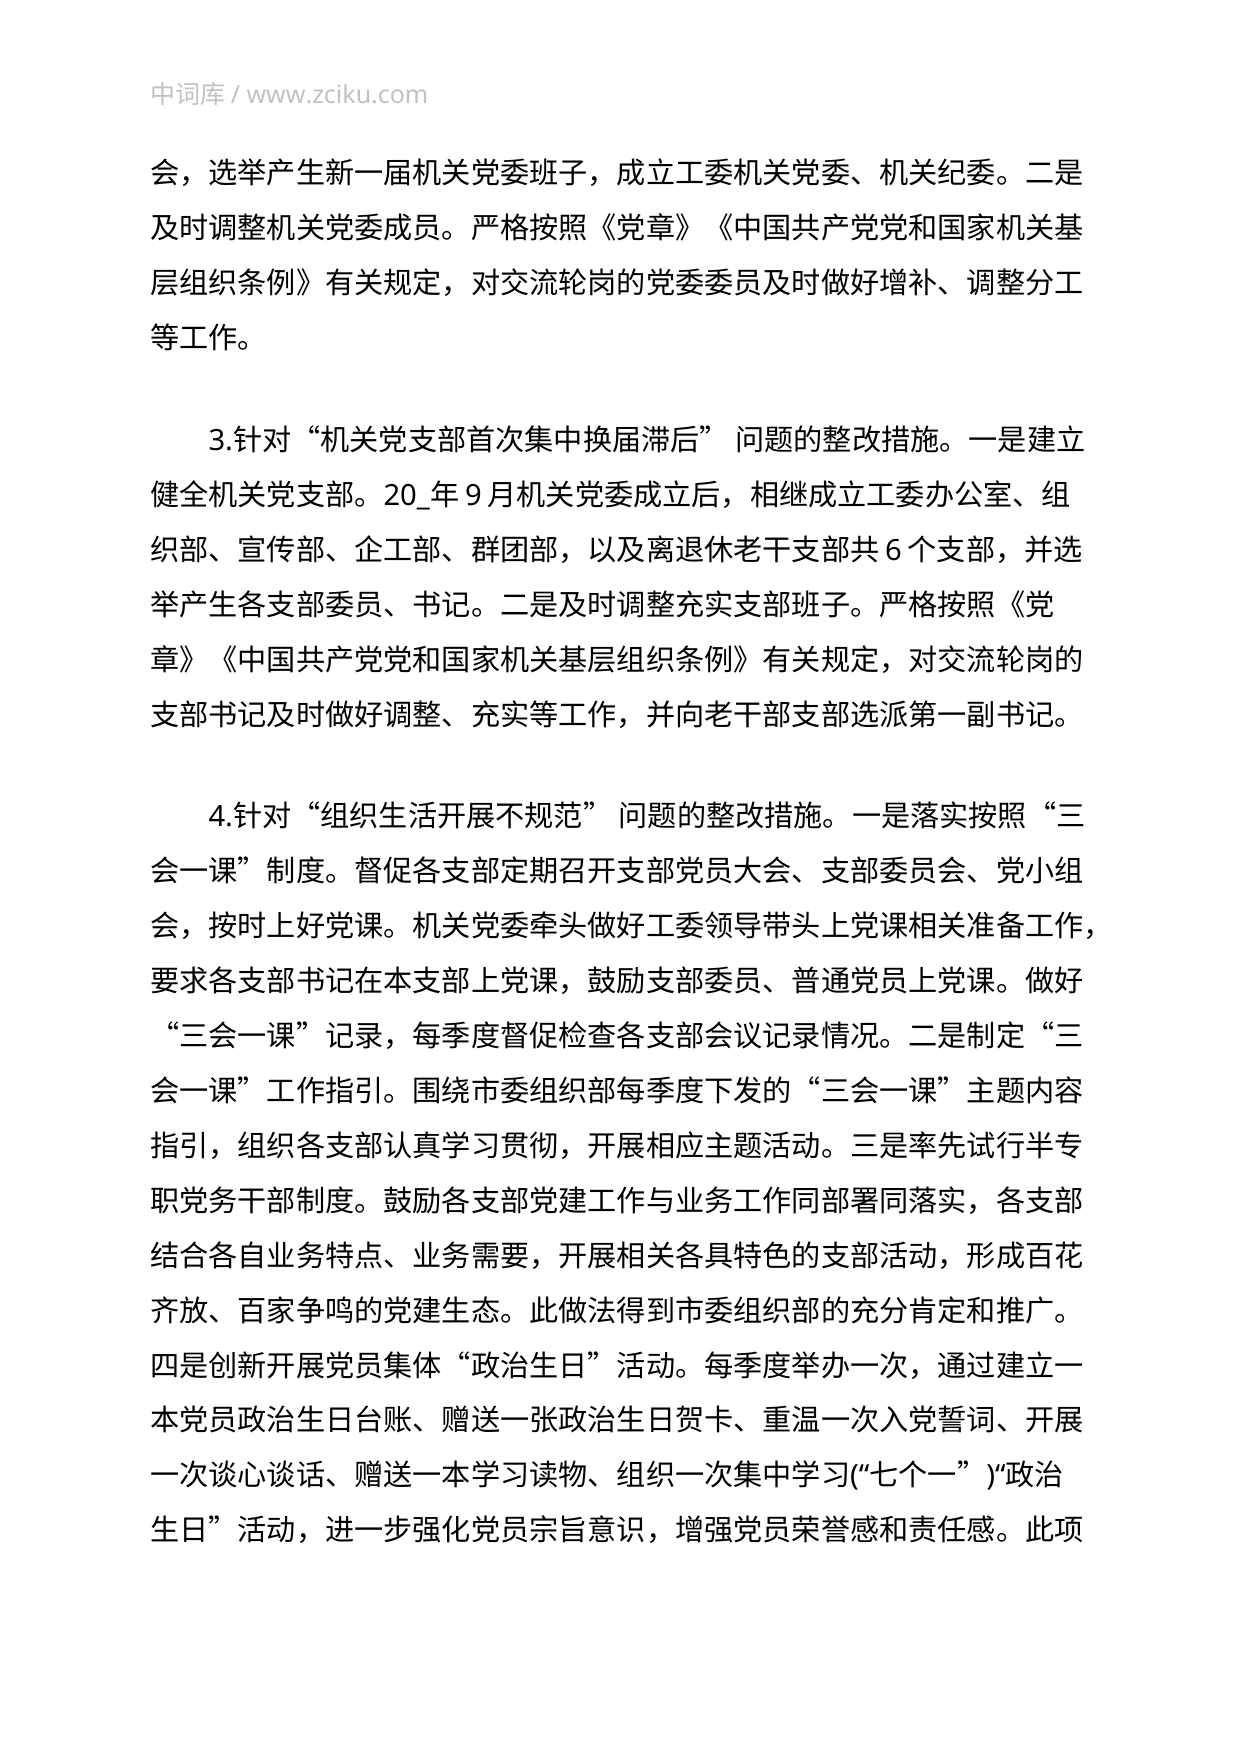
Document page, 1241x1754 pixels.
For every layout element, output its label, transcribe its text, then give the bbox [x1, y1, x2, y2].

text 3.针对“机关党支部首次集中换届滞后” 问题的整改措施。一是建立健全机关党支部。20_年9月机关党委成立后，相继成立工委办公室、组织部、宣传部、企工部、群团部，以及离退休老干支部共6个支部，并选举产生各支部委员、书记。二是及时调整充实支部班子。严格按照《党章》《中国共产党党和国家机关基层组织条例》有关规定，对交流轮岗的支部书记及时做好调整、充实等工作，并向老干部支部选派第一副书记。 [150, 416, 1090, 733]
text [150, 793, 1090, 1549]
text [150, 150, 1090, 357]
